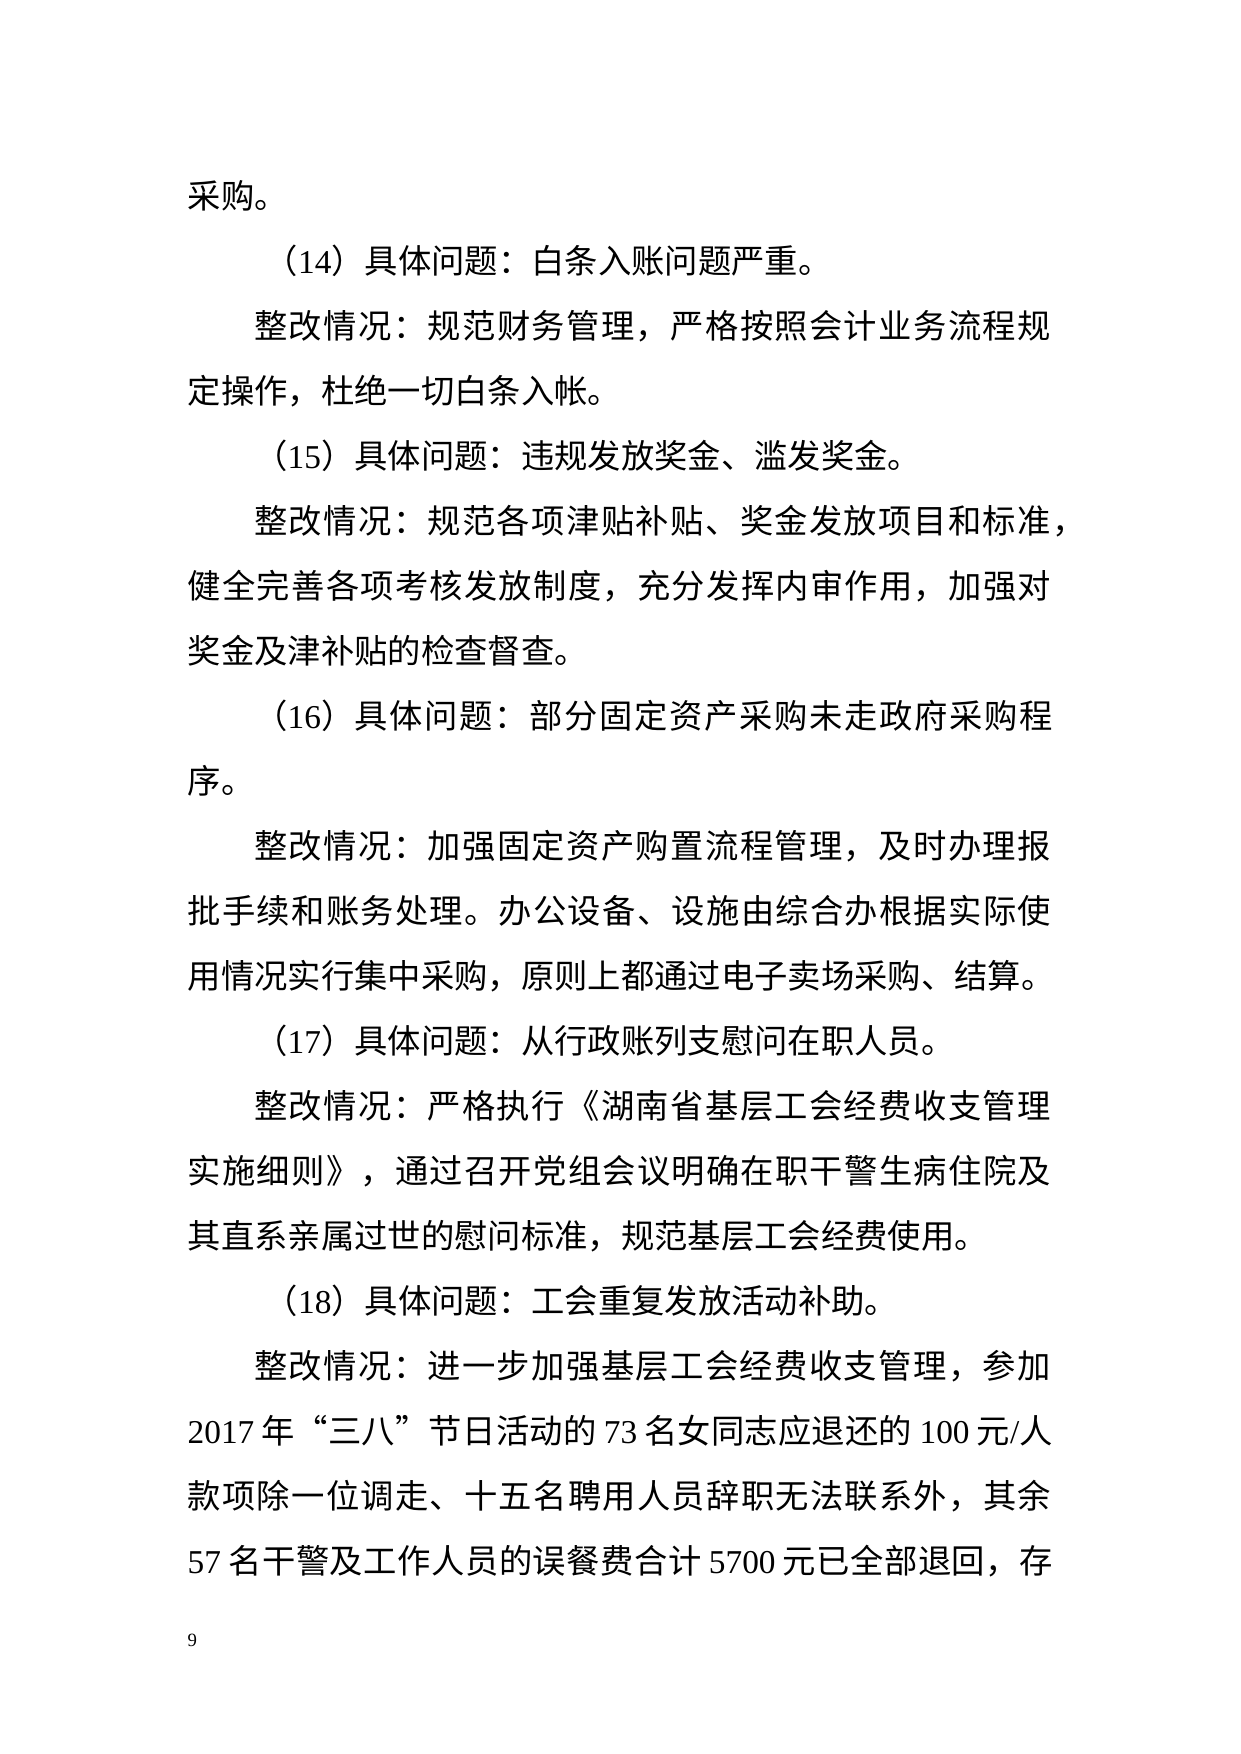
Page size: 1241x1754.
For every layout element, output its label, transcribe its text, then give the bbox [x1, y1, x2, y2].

text 整改情况：严格执行《湖南省基层工会经费收支管理实施细则》，通过召开党组会议明确在职干警生病住院及其直系亲属过世的慰问标准，规范基层工会经费使用。 [187, 1072, 1053, 1267]
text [187, 1332, 1053, 1592]
list 具体问题：部分固定资产采购未走政府采购程序。 [187, 682, 1053, 812]
text （18）具体问题：工会重复发放活动补助。 [231, 1267, 1053, 1332]
list 具体问题：违规发放奖金、滥发奖金。 [187, 422, 1053, 487]
text （14）具体问题：白条入账问题严重。 [231, 227, 1053, 292]
text 整改情况：加强固定资产购置流程管理，及时办理报批手续和账务处理。办公设备、设施由综合办根据实际使用情况实行集中采购，原则上都通过电子卖场采购、结算。 [187, 812, 1053, 1007]
text 整改情况：规范各项津贴补贴、奖金发放项目和标准，健全完善各项考核发放制度，充分发挥内审作用，加强对奖金及津补贴的检查督查。 [187, 487, 1053, 682]
text 整改情况：规范财务管理，严格按照会计业务流程规定操作，杜绝一切白条入帐。 [187, 292, 1053, 422]
text （17）具体问题：从行政账列支慰问在职人员。 [187, 1007, 1053, 1072]
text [187, 162, 1053, 227]
